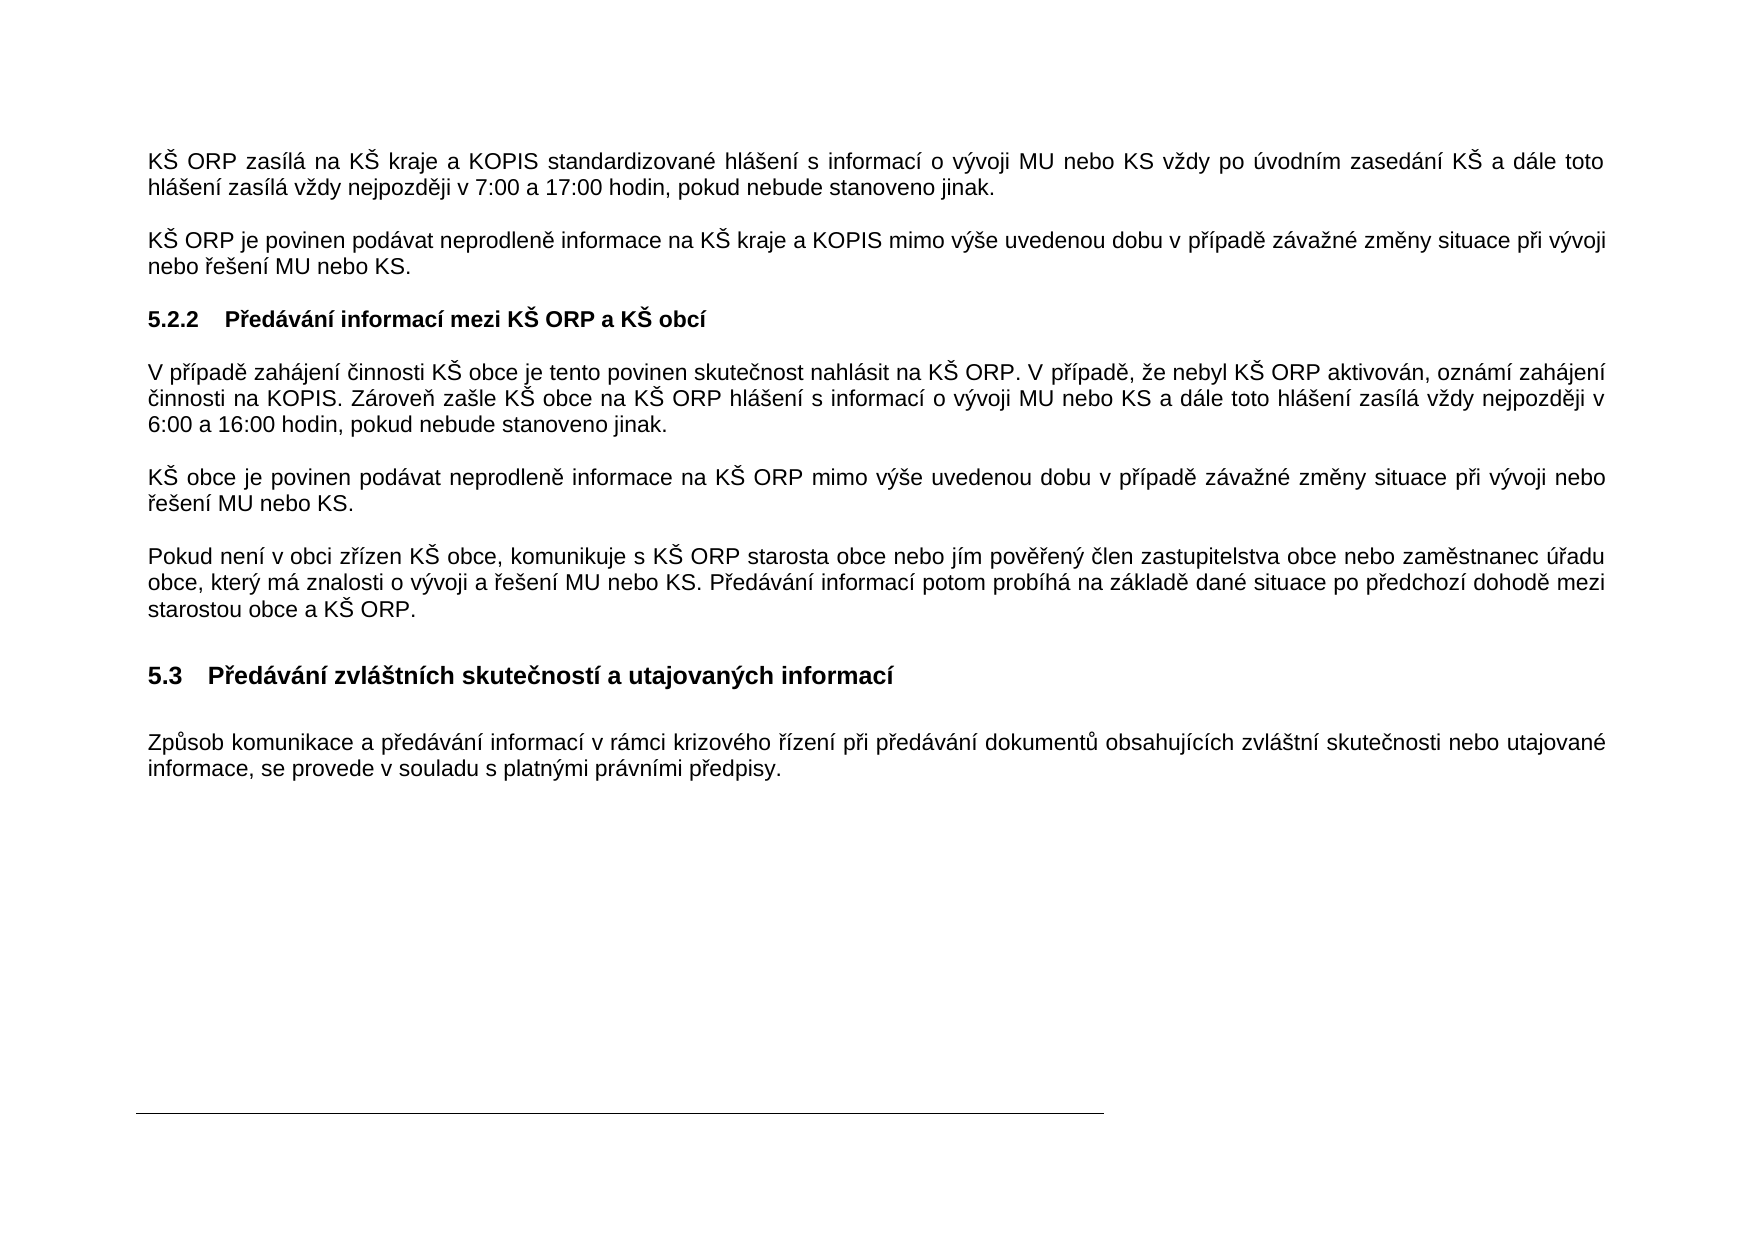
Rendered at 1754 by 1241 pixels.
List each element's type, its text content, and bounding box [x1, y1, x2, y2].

text KŠ ORP zasílá na KŠ kraje a KOPIS standardizované hlášení s informací o vývoji MU nebo KS vždy po úvodním zasedání KŠ a dále toto hlášení zasílá vždy nejpozději v 7:00 a 17:00 hodin, pokud nebude stanoveno jinak. [148, 148, 1606, 200]
subtitle Předávání informací mezi KŠ ORP a KŠ obcí [148, 306, 1606, 332]
text Pokud není v obci zřízen KŠ obce, komunikuje s KŠ ORP starosta obce nebo jím pověřený člen zastupitelstva obce nebo zaměstnanec úřadu obce, který má znalosti o vývoji a řešení MU nebo KS. Předávání informací potom probíhá na základě dané situace po předchozí dohodě mezi starostou obce a KŠ ORP. [148, 543, 1606, 622]
text KŠ obce je povinen podávat neprodleně informace na KŠ ORP mimo výše uvedenou dobu v případě závažné změny situace při vývoji nebo řešení MU nebo KS. [148, 464, 1606, 517]
text V případě zahájení činnosti KŠ obce je tento povinen skutečnost nahlásit na KŠ ORP. V případě, že nebyl KŠ ORP aktivován, oznámí zahájení činnosti na KOPIS. Zároveň zašle KŠ obce na KŠ ORP hlášení s informací o vývoji MU nebo KS a dále toto hlášení zasílá vždy nejpozději v 6:00 a 16:00 hodin, pokud nebude stanoveno jinak. [148, 358, 1606, 438]
text Způsob komunikace a předávání informací v rámci krizového řízení při předávání dokumentů obsahujících zvláštní skutečnosti nebo utajované informace, se provede v souladu s platnými právními předpisy. [148, 728, 1606, 781]
text KŠ ORP je povinen podávat neprodleně informace na KŠ kraje a KOPIS mimo výše uvedenou dobu v případě závažné změny situace při vývoji nebo řešení MU nebo KS. [148, 227, 1606, 279]
subtitle Předávání zvláštních skutečností a utajovaných informací [148, 661, 1606, 690]
